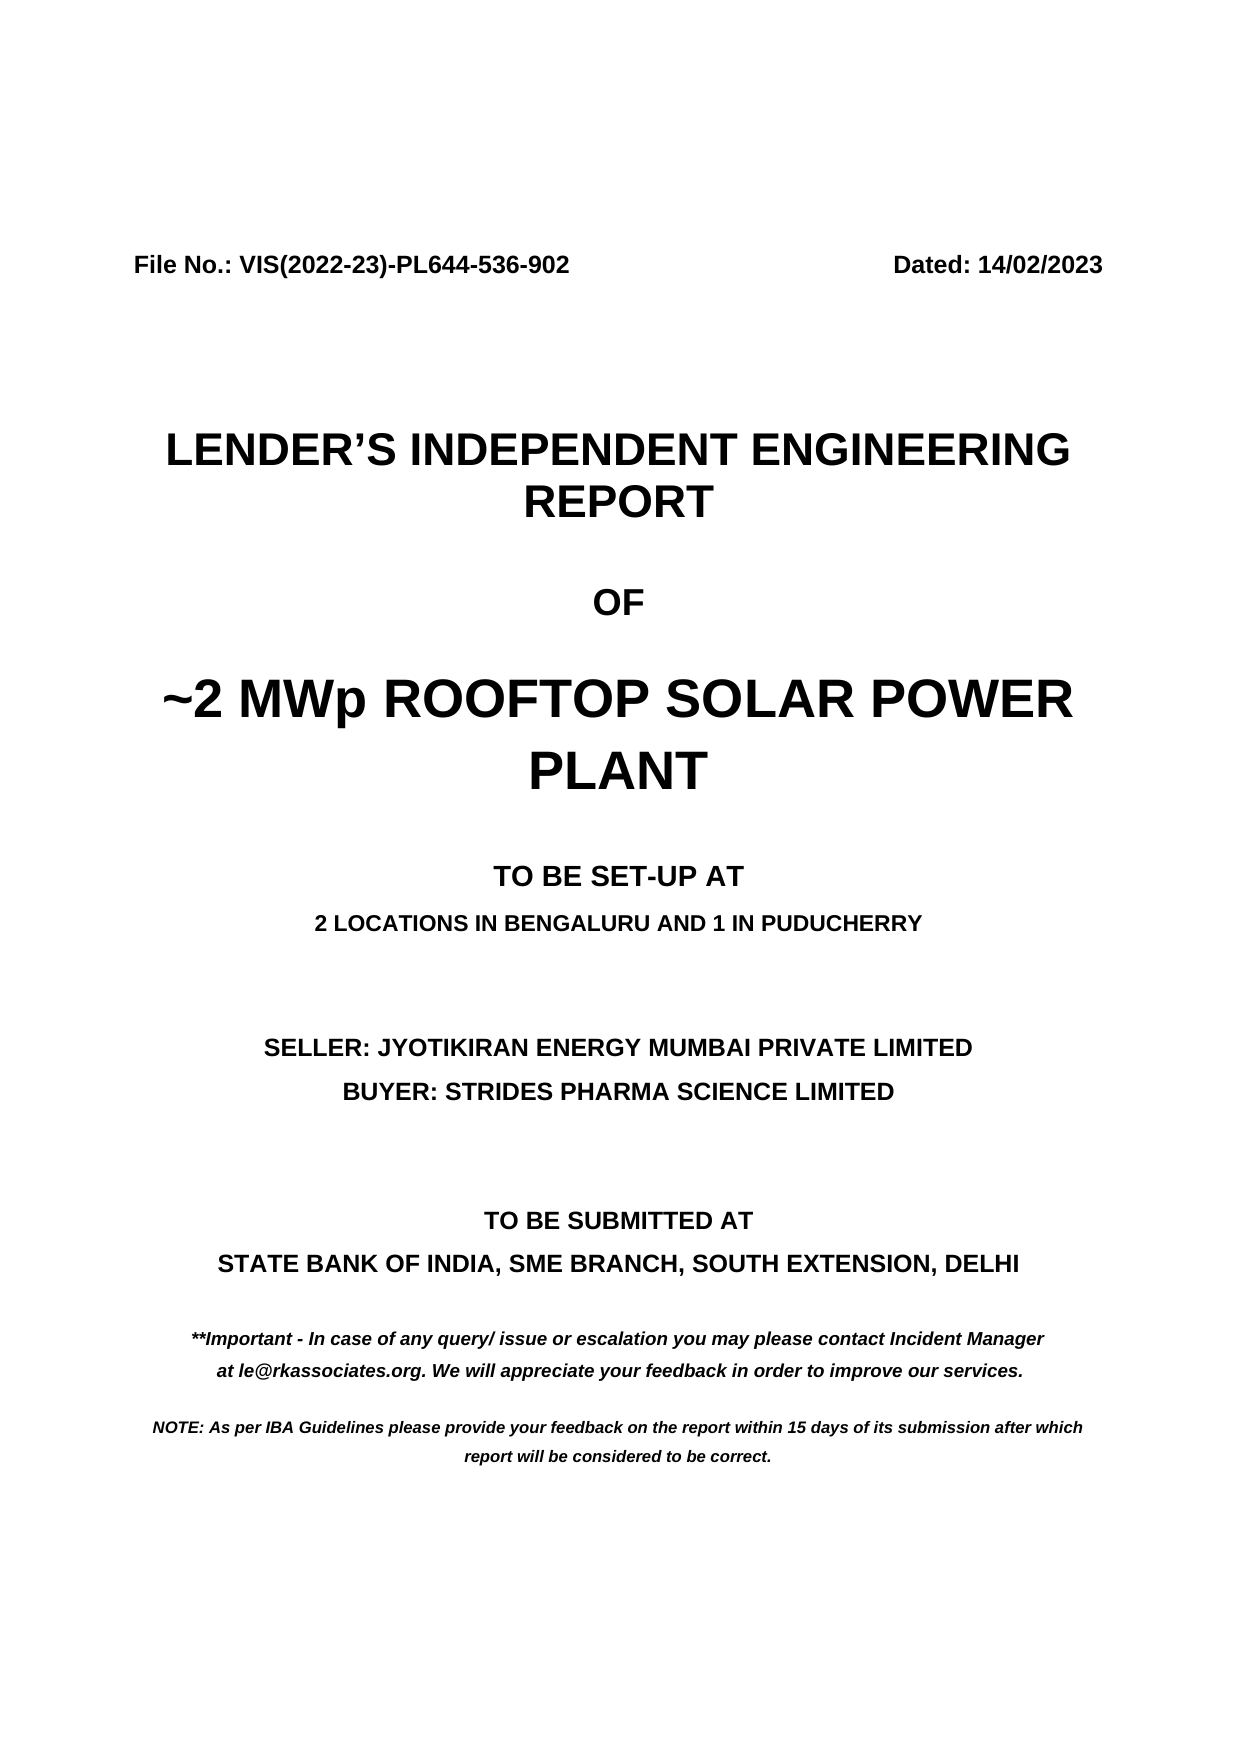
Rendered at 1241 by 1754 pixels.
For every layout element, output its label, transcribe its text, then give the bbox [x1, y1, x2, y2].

text **Important - In case of any query/ issue or escalation you may please contact Incident Manager [131, 1328, 1106, 1349]
text TO BE SUBMITTED AT [131, 1206, 1106, 1234]
text BUYER: STRIDES PHARMA SCIENCE LIMITED [131, 1076, 1106, 1105]
text STATE BANK OF INDIA, SME BRANCH, SOUTH EXTENSION, DELHI [131, 1249, 1106, 1278]
text 2 LOCATIONS IN BENGALURU AND 1 IN PUDUCHERRY [131, 910, 1106, 936]
text OF [131, 580, 1106, 623]
text ~2 MWp ROOFTOP SOLAR POWER PLANT [131, 667, 1106, 801]
text at le@rkassociates.org. We will appreciate your feedback in order to improve our services. [131, 1360, 1106, 1382]
text LENDER’S INDEPENDENT ENGINEERING REPORT [131, 422, 1106, 528]
text SELLER: JYOTIKIRAN ENERGY MUMBAI PRIVATE LIMITED [131, 1033, 1106, 1062]
text File No.: VIS(2022-23)-PL644-536-902 Dated: 14/02/2023 [131, 250, 1106, 278]
text NOTE: As per IBA Guidelines please provide your feedback on the report within 15 days of its submission after which report will be considered to be correct. [131, 1418, 1106, 1466]
text TO BE SET-UP AT [131, 859, 1106, 893]
